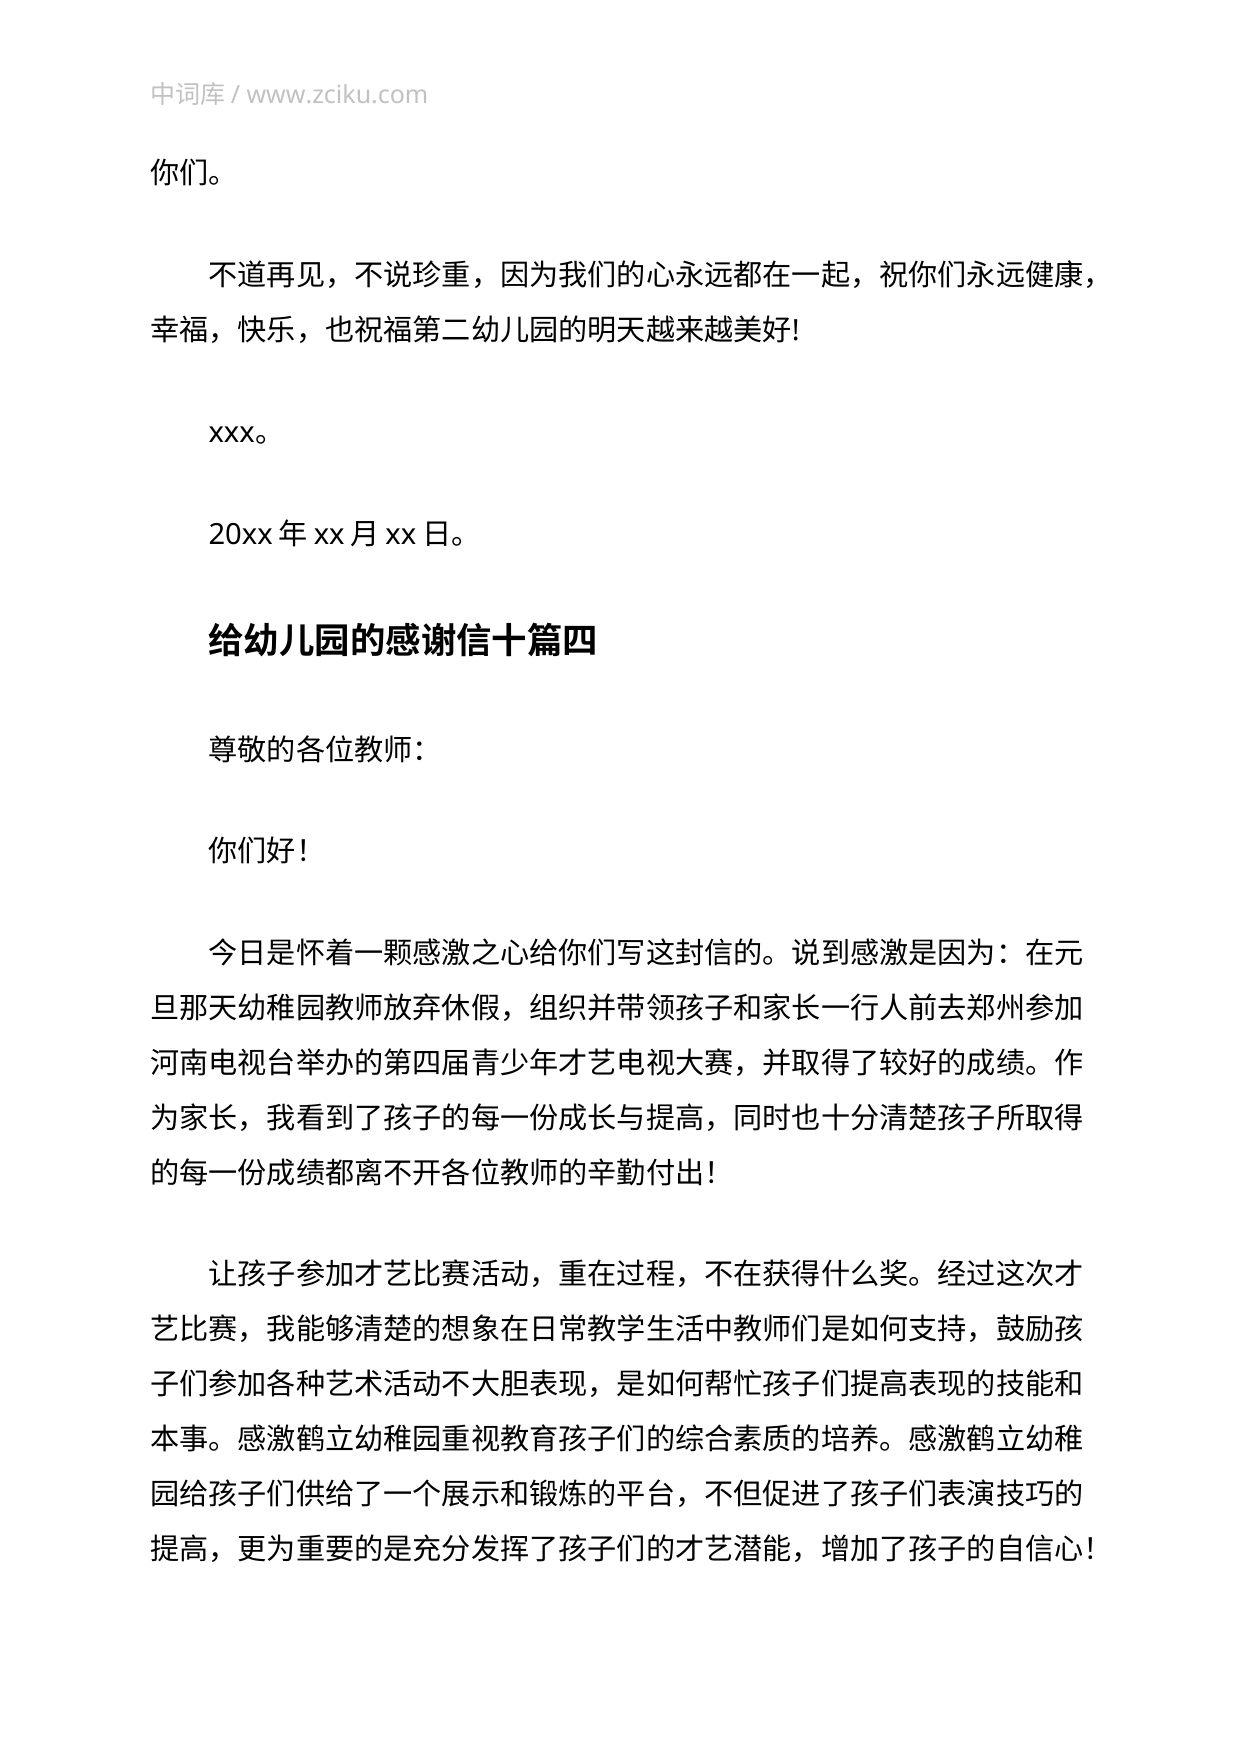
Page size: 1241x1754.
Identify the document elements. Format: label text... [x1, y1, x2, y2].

text 让孩子参加才艺比赛活动，重在过程，不在获得什么奖。经过这次才艺比赛，我能够清楚的想象在日常教学生活中教师们是如何支持，鼓励孩子们参加各种艺术活动不大胆表现，是如何帮忙孩子们提高表现的技能和本事。感激鹤立幼稚园重视教育孩子们的综合素质的培养。感激鹤立幼稚园给孩子们供给了一个展示和锻炼的平台，不但促进了孩子们表演技巧的提高，更为重要的是充分发挥了孩子们的才艺潜能，增加了孩子的自信心！ [150, 1251, 1090, 1568]
text 给幼儿园的感谢信十篇四 [150, 613, 1090, 664]
text 你们好！ [150, 828, 1090, 870]
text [150, 150, 1090, 192]
text xxx。 [150, 409, 1090, 451]
text 20xx年xx月xx日。 [150, 511, 1090, 553]
text 今日是怀着一颗感激之心给你们写这封信的。说到感激是因为：在元旦那天幼稚园教师放弃休假，组织并带领孩子和家长一行人前去郑州参加河南电视台举办的第四届青少年才艺电视大赛，并取得了较好的成绩。作为家长，我看到了孩子的每一份成长与提高，同时也十分清楚孩子所取得的每一份成绩都离不开各位教师的辛勤付出！ [150, 929, 1090, 1191]
text 尊敬的各位教师： [150, 726, 1090, 768]
text 不道再见，不说珍重，因为我们的心永远都在一起，祝你们永远健康，幸福，快乐，也祝福第二幼儿园的明天越来越美好! [150, 252, 1090, 349]
